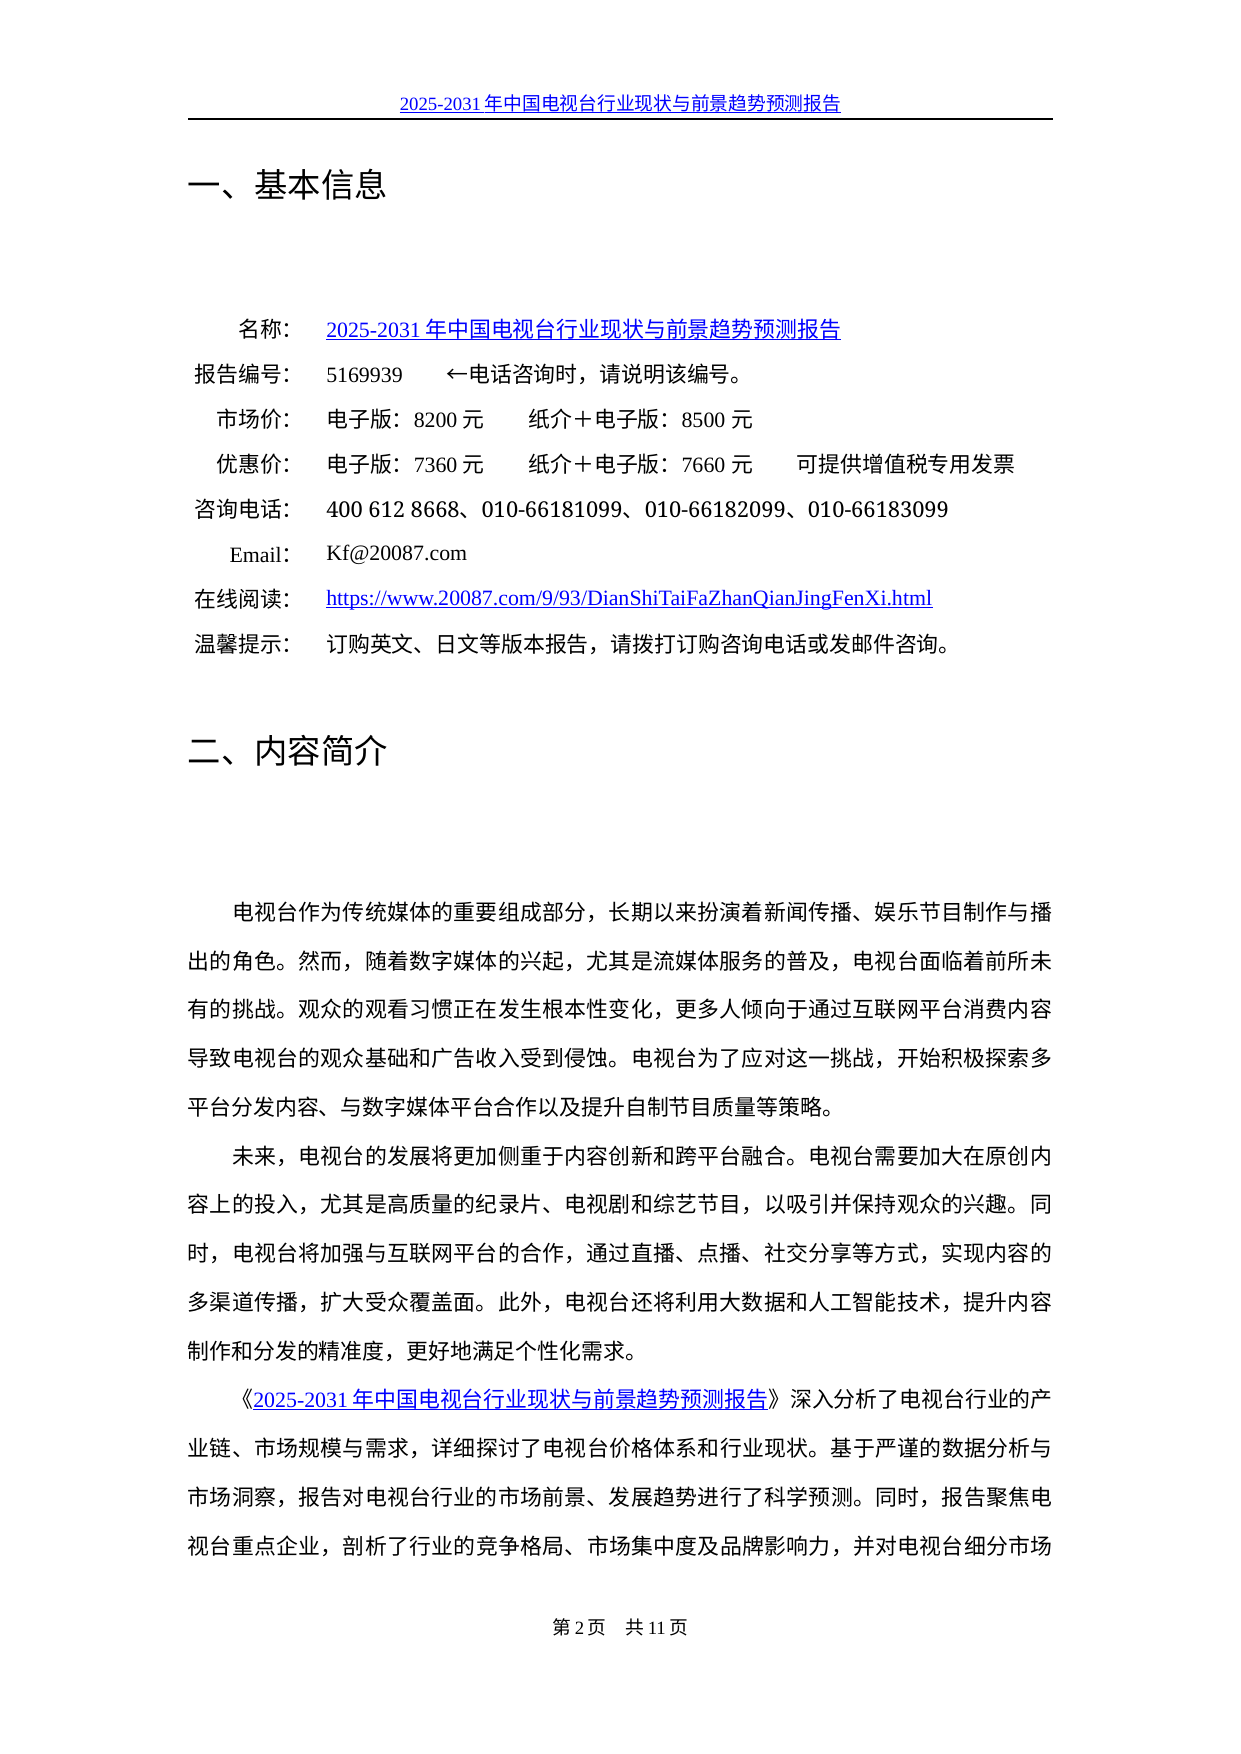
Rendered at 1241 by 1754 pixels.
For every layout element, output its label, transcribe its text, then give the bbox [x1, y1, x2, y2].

table_cell 报告编号： [167, 357, 315, 402]
table_header 名称： [167, 312, 315, 357]
table_cell 优惠价： [167, 447, 315, 492]
table_cell 在线阅读： [167, 582, 315, 627]
table_cell 订购英文、日文等版本报告，请拨打订购咨询电话或发邮件咨询。 [315, 627, 1073, 672]
table_cell 5169939 ←电话咨询时，请说明该编号。 [315, 357, 1073, 402]
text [187, 894, 1053, 1561]
table_cell [315, 582, 1073, 627]
table_cell 电子版：8200 元 纸介＋电子版：8500 元 [315, 402, 1073, 447]
title 二、内容简介 [187, 717, 1053, 782]
table_header 2025-2031年中国电视台行业现状与前景趋势预测报告 [315, 312, 1073, 357]
table_cell 咨询电话： [167, 492, 315, 537]
table_cell Kf@20087.com [315, 537, 1073, 582]
table_cell 温馨提示： [167, 627, 315, 672]
title 一、基本信息 [187, 150, 1053, 215]
table_cell Email： [167, 537, 315, 582]
table_cell 电子版：7360 元 纸介＋电子版：7660 元 可提供增值税专用发票 [315, 447, 1073, 492]
table_cell 400 612 8668、010-66181099、010-66182099、010-66183099 [315, 492, 1073, 537]
table_cell 市场价： [167, 402, 315, 447]
